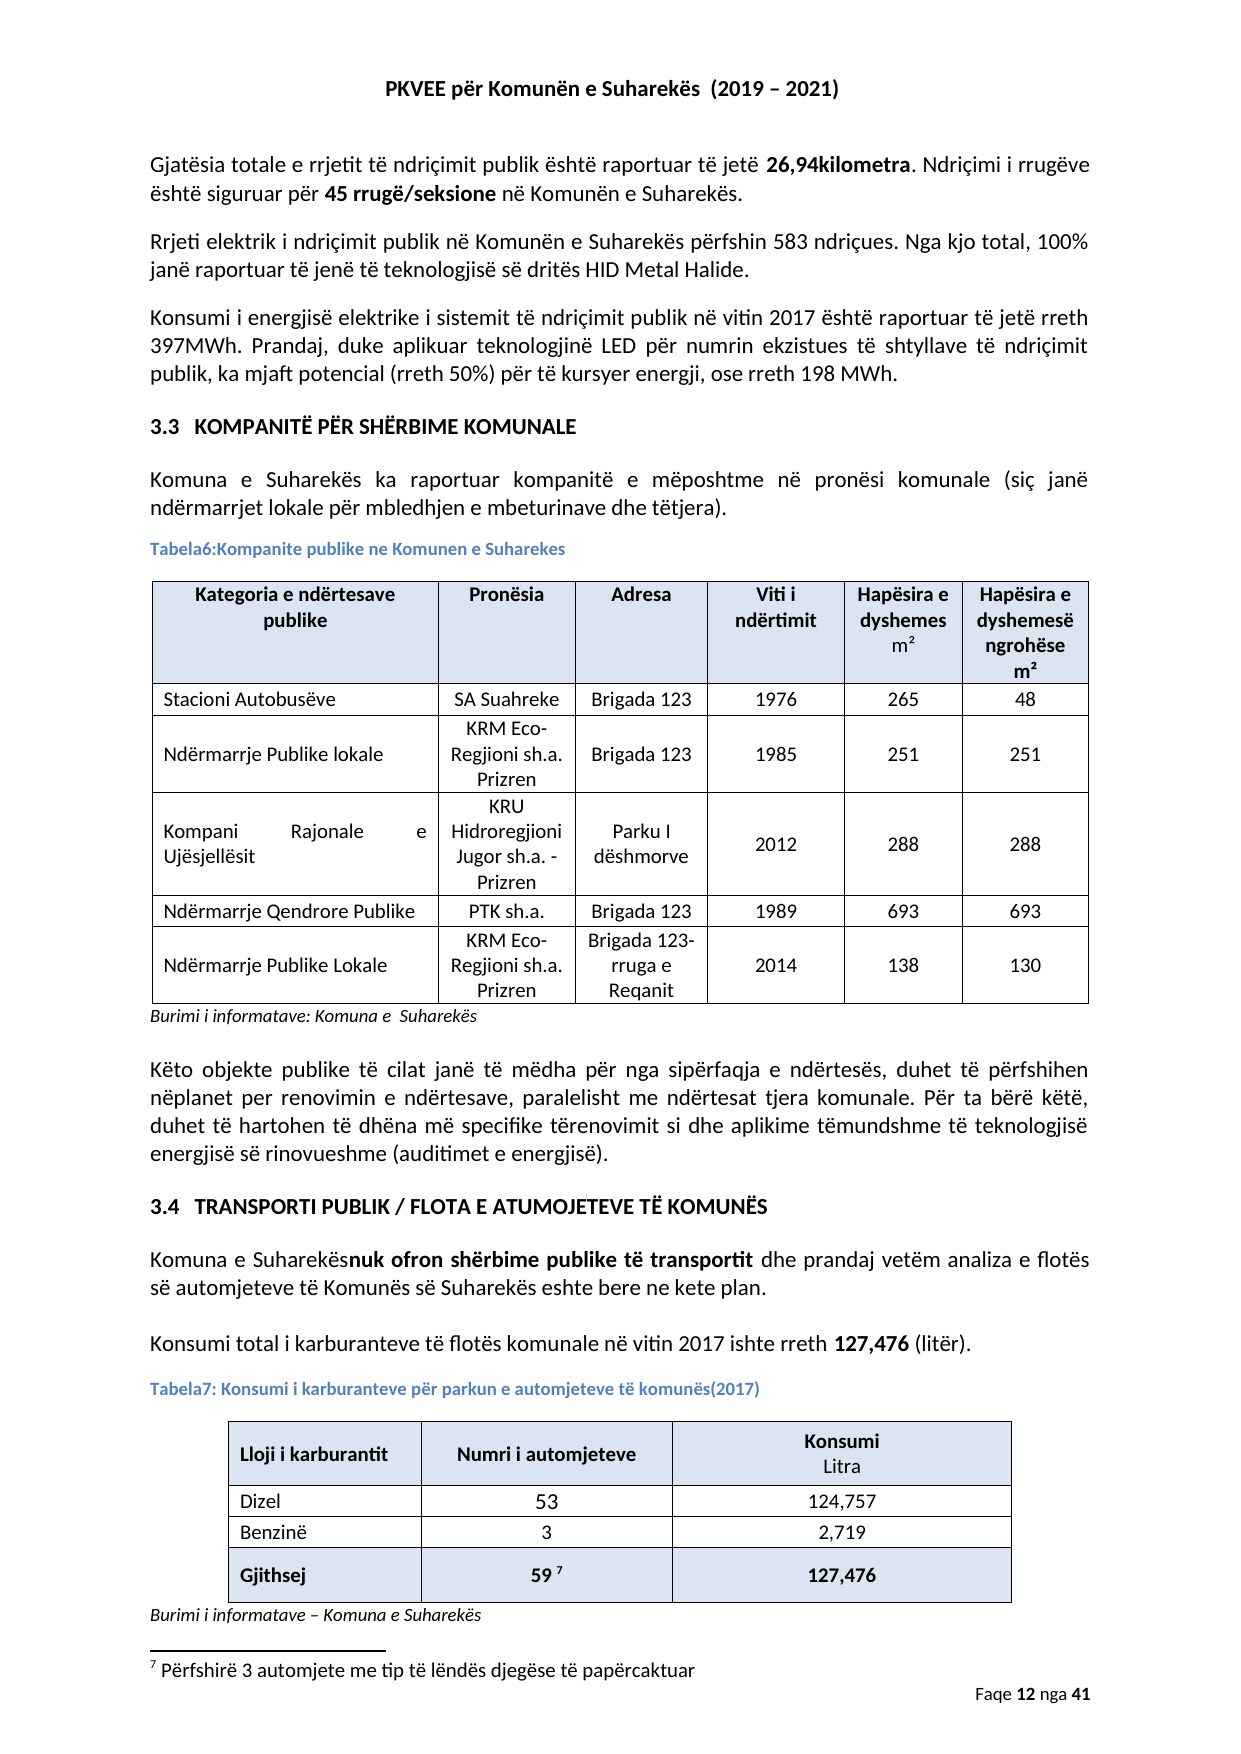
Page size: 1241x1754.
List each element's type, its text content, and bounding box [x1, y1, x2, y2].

text Tabela6:Kompanite publike ne Komunen e Suharekes [150, 537, 1090, 560]
table_cell Gjithsej [229, 1548, 421, 1602]
table_cell KRM Eco-Regjioni sh.a. Prizren [439, 927, 575, 1003]
table_header Numri i automjeteve [422, 1422, 672, 1485]
subtitle TRANSPORTI PUBLIK / FLOTA E ATUMOJETEVE TË KOMUNËS [150, 1192, 1090, 1220]
table_cell Benzinë [229, 1517, 421, 1547]
text Tabela7: Konsumi i karburanteve për parkun e automjeteve të komunës(2017) [150, 1377, 1090, 1400]
table_cell 288 [845, 793, 962, 894]
table_header Kategoria e ndërtesave publike [153, 582, 438, 683]
text Konsumi i energjisë elektrike i sistemit të ndriçimit publik në vitin 2017 është raportuar të jetë rreth 397MWh. Prandaj, duke aplikuar teknologjinë LED për numrin ekzistues të shtyllave të ndriçimit publik, ka mjaft potencial (rreth 50%) për të kursyer energji, ose rreth 198 MWh. [150, 303, 1090, 387]
text Rrjeti elektrik i ndriçimit publik në Komunën e Suharekës përfshin 583 ndriçues. Nga kjo total, 100% janë raportuar të jenë të teknologjisë së dritës HID Metal Halide. [150, 227, 1090, 283]
table_cell 48 [963, 684, 1088, 714]
table_cell 1985 [708, 716, 844, 792]
table_cell 127,476 [673, 1548, 1011, 1602]
table_cell PTK sh.a. [439, 896, 575, 926]
table_cell Brigada 123 [576, 716, 707, 792]
table_cell KRM Eco-Regjioni sh.a. Prizren [439, 716, 575, 792]
table_cell Dizel [229, 1486, 421, 1516]
list Konsumi total i karburanteve të flotës komunale në vitin 2017 ishte rreth 127,476 (litër). [150, 1329, 1090, 1357]
table_cell 138 [845, 927, 962, 1003]
table_cell KRU Hidroregjioni Jugor sh.a. - Prizren [439, 793, 575, 894]
table_cell 124,757 [673, 1486, 1011, 1516]
table_cell 265 [845, 684, 962, 714]
table_cell Ndërmarrje Publike lokale [153, 716, 438, 792]
table_cell 251 [963, 716, 1088, 792]
table_cell Ndërmarrje Publike Lokale [153, 927, 438, 1003]
table_cell SA Suahreke [439, 684, 575, 714]
table_cell Stacioni Autobusëve [153, 684, 438, 714]
table_cell Brigada 123-rruga e Reqanit [576, 927, 707, 1003]
table_cell 2014 [708, 927, 844, 1003]
table_cell 2012 [708, 793, 844, 894]
table_cell 1976 [708, 684, 844, 714]
table_cell 59 [422, 1548, 672, 1602]
table_cell 251 [845, 716, 962, 792]
table_cell Parku I dëshmorve [576, 793, 707, 894]
table_cell Kompani Rajonale e Ujësjellësit [153, 793, 438, 894]
list Komuna e Suharekësnuk ofron shërbime publike të transportit dhe prandaj vetëm analiza e flotës së automjeteve të Komunës së Suharekës eshte bere ne kete plan. [150, 1245, 1090, 1301]
table_header Hapësira e dyshemes m² [845, 582, 962, 683]
table_cell 288 [963, 793, 1088, 894]
table_cell 693 [845, 896, 962, 926]
table_header Lloji i karburantit [229, 1422, 421, 1485]
table_cell 693 [963, 896, 1088, 926]
table_cell 130 [963, 927, 1088, 1003]
table_cell Ndërmarrje Qendrore Publike [153, 896, 438, 926]
table_header Adresa [576, 582, 707, 683]
text Burimi i informatave: Komuna e Suharekës [150, 1004, 1090, 1027]
table_cell 3 [422, 1517, 672, 1547]
table_cell Brigada 123 [576, 684, 707, 714]
table_header Viti i ndërtimit [708, 582, 844, 683]
list Burimi i informatave – Komuna e Suharekës [150, 1603, 1090, 1626]
text Gjatësia totale e rrjetit të ndriçimit publik është raportuar të jetë 26,94kilometra. Ndriçimi i rrugëve është siguruar për 45 rrugë/seksione në Komunën e Suharekës. [150, 151, 1090, 207]
table_cell Brigada 123 [576, 896, 707, 926]
subtitle KOMPANITË PËR SHËRBIME KOMUNALE [150, 412, 1090, 440]
text Komuna e Suharekës ka raportuar kompanitë e mëposhtme në pronësi komunale (siç janë ndërmarrjet lokale për mbledhjen e mbeturinave dhe tëtjera). [150, 465, 1090, 521]
table_cell 1989 [708, 896, 844, 926]
table_header Konsumi Litra [673, 1422, 1011, 1485]
table_header Pronësia [439, 582, 575, 683]
table_header Hapësira e dyshemesë ngrohëse m² [963, 582, 1088, 683]
table_cell 53 [422, 1486, 672, 1516]
table_cell 2,719 [673, 1517, 1011, 1547]
text Këto objekte publike të cilat janë të mëdha për nga sipërfaqja e ndërtesës, duhet të përfshihen nëplanet per renovimin e ndërtesave, paralelisht me ndërtesat tjera komunale. Për ta bërë këtë, duhet të hartohen të dhëna më specifike tërenovimit si dhe aplikime tëmundshme të teknologjisë energjisë së rinovueshme (auditimet e energjisë). [150, 1055, 1090, 1167]
